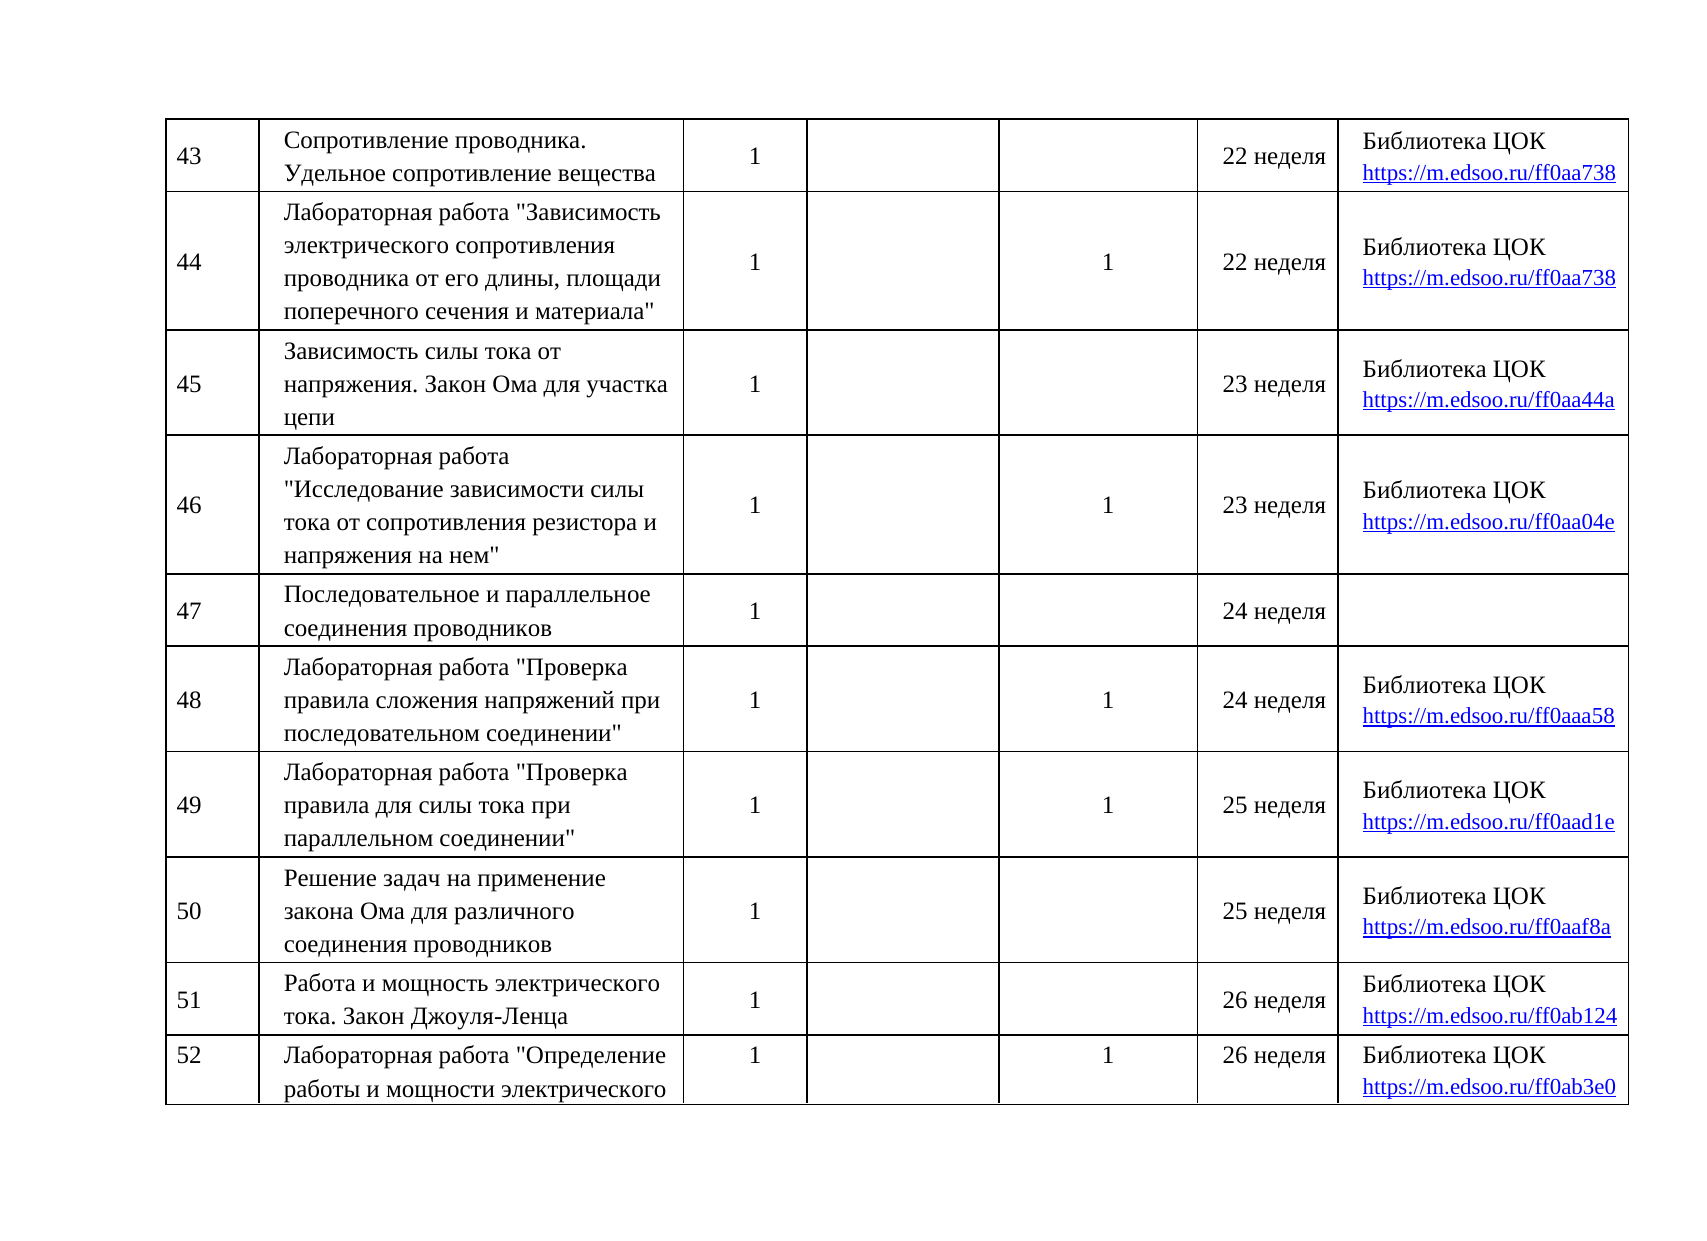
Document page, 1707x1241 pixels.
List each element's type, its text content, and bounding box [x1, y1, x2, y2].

table_cell Библиотека ЦОК https://m.edsoo.ru/ff0ab124 [1339, 963, 1628, 1034]
table_cell 43 [167, 120, 258, 191]
table_cell 1 [1000, 192, 1197, 329]
table_cell 1 [684, 192, 806, 329]
table_cell Библиотека ЦОК https://m.edsoo.ru/ff0aaa58 [1339, 647, 1628, 751]
table_cell Работа и мощность электрического тока. Закон Джоуля-Ленца [260, 963, 683, 1034]
table_cell [1000, 120, 1197, 191]
table_cell Решение задач на применение закона Ома для различного соединения проводников [260, 858, 683, 961]
table_cell [808, 647, 998, 751]
table_cell 45 [167, 331, 258, 434]
table_cell [808, 752, 998, 856]
table_cell [808, 963, 998, 1034]
table_cell 26 неделя [1198, 1036, 1337, 1103]
table_cell 1 [684, 331, 806, 434]
table_cell [808, 436, 998, 573]
table_cell 52 [167, 1036, 258, 1103]
table_cell 51 [167, 963, 258, 1034]
table_cell 1 [684, 1036, 806, 1103]
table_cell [260, 1036, 683, 1103]
table_cell 1 [1000, 436, 1197, 573]
table_cell 48 [167, 647, 258, 751]
table_cell Библиотека ЦОК https://m.edsoo.ru/ff0aa04e [1339, 436, 1628, 573]
table_cell 1 [684, 858, 806, 961]
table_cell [1339, 1036, 1628, 1103]
table_cell Библиотека ЦОК https://m.edsoo.ru/ff0aa44a [1339, 331, 1628, 434]
table_cell 1 [684, 647, 806, 751]
table_cell Зависимость силы тока от напряжения. Закон Ома для участка цепи [260, 331, 683, 434]
table_cell Последовательное и параллельное соединения проводников [260, 575, 683, 645]
table_cell 26 неделя [1198, 963, 1337, 1034]
table_cell 25 неделя [1198, 858, 1337, 961]
table_cell 49 [167, 752, 258, 856]
table_cell Лабораторная работа "Исследование зависимости силы тока от сопротивления резистора и напряжения на нем" [260, 436, 683, 573]
table_cell 46 [167, 436, 258, 573]
table_cell 1 [1000, 647, 1197, 751]
table_cell 1 [684, 436, 806, 573]
table_cell 22 неделя [1198, 120, 1337, 191]
table_cell [808, 1036, 998, 1103]
table_cell 22 неделя [1198, 192, 1337, 329]
table_cell [808, 192, 998, 329]
table_cell 1 [684, 120, 806, 191]
table_cell [1000, 331, 1197, 434]
table_cell [1000, 575, 1197, 645]
table_cell Лабораторная работа "Проверка правила для силы тока при параллельном соединении" [260, 752, 683, 856]
table_cell 50 [167, 858, 258, 961]
table_cell 1 [684, 963, 806, 1034]
table_cell 1 [684, 752, 806, 856]
table_cell 24 неделя [1198, 575, 1337, 645]
table_cell Библиотека ЦОК https://m.edsoo.ru/ff0aaf8a [1339, 858, 1628, 961]
table_cell 1 [1000, 752, 1197, 856]
table_cell [1339, 575, 1628, 645]
table_cell [808, 575, 998, 645]
table_cell Лабораторная работа "Проверка правила сложения напряжений при последовательном соединении" [260, 647, 683, 751]
table_cell [1000, 963, 1197, 1034]
table_cell 25 неделя [1198, 752, 1337, 856]
table_cell Библиотека ЦОК https://m.edsoo.ru/ff0aa738 [1339, 120, 1628, 191]
table_cell 24 неделя [1198, 647, 1337, 751]
table_cell Библиотека ЦОК https://m.edsoo.ru/ff0aad1e [1339, 752, 1628, 856]
table_cell 23 неделя [1198, 436, 1337, 573]
table_cell 1 [1000, 1036, 1197, 1103]
table_cell 23 неделя [1198, 331, 1337, 434]
table_cell 47 [167, 575, 258, 645]
table_cell [808, 120, 998, 191]
table_cell [1000, 858, 1197, 961]
table_cell [808, 858, 998, 961]
table_cell 1 [684, 575, 806, 645]
table_cell 44 [167, 192, 258, 329]
table_cell [808, 331, 998, 434]
table_cell Сопротивление проводника. Удельное сопротивление вещества [260, 120, 683, 191]
table_cell Лабораторная работа "Зависимость электрического сопротивления проводника от его длины, площади поперечного сечения и материала" [260, 192, 683, 329]
table_cell Библиотека ЦОК https://m.edsoo.ru/ff0aa738 [1339, 192, 1628, 329]
